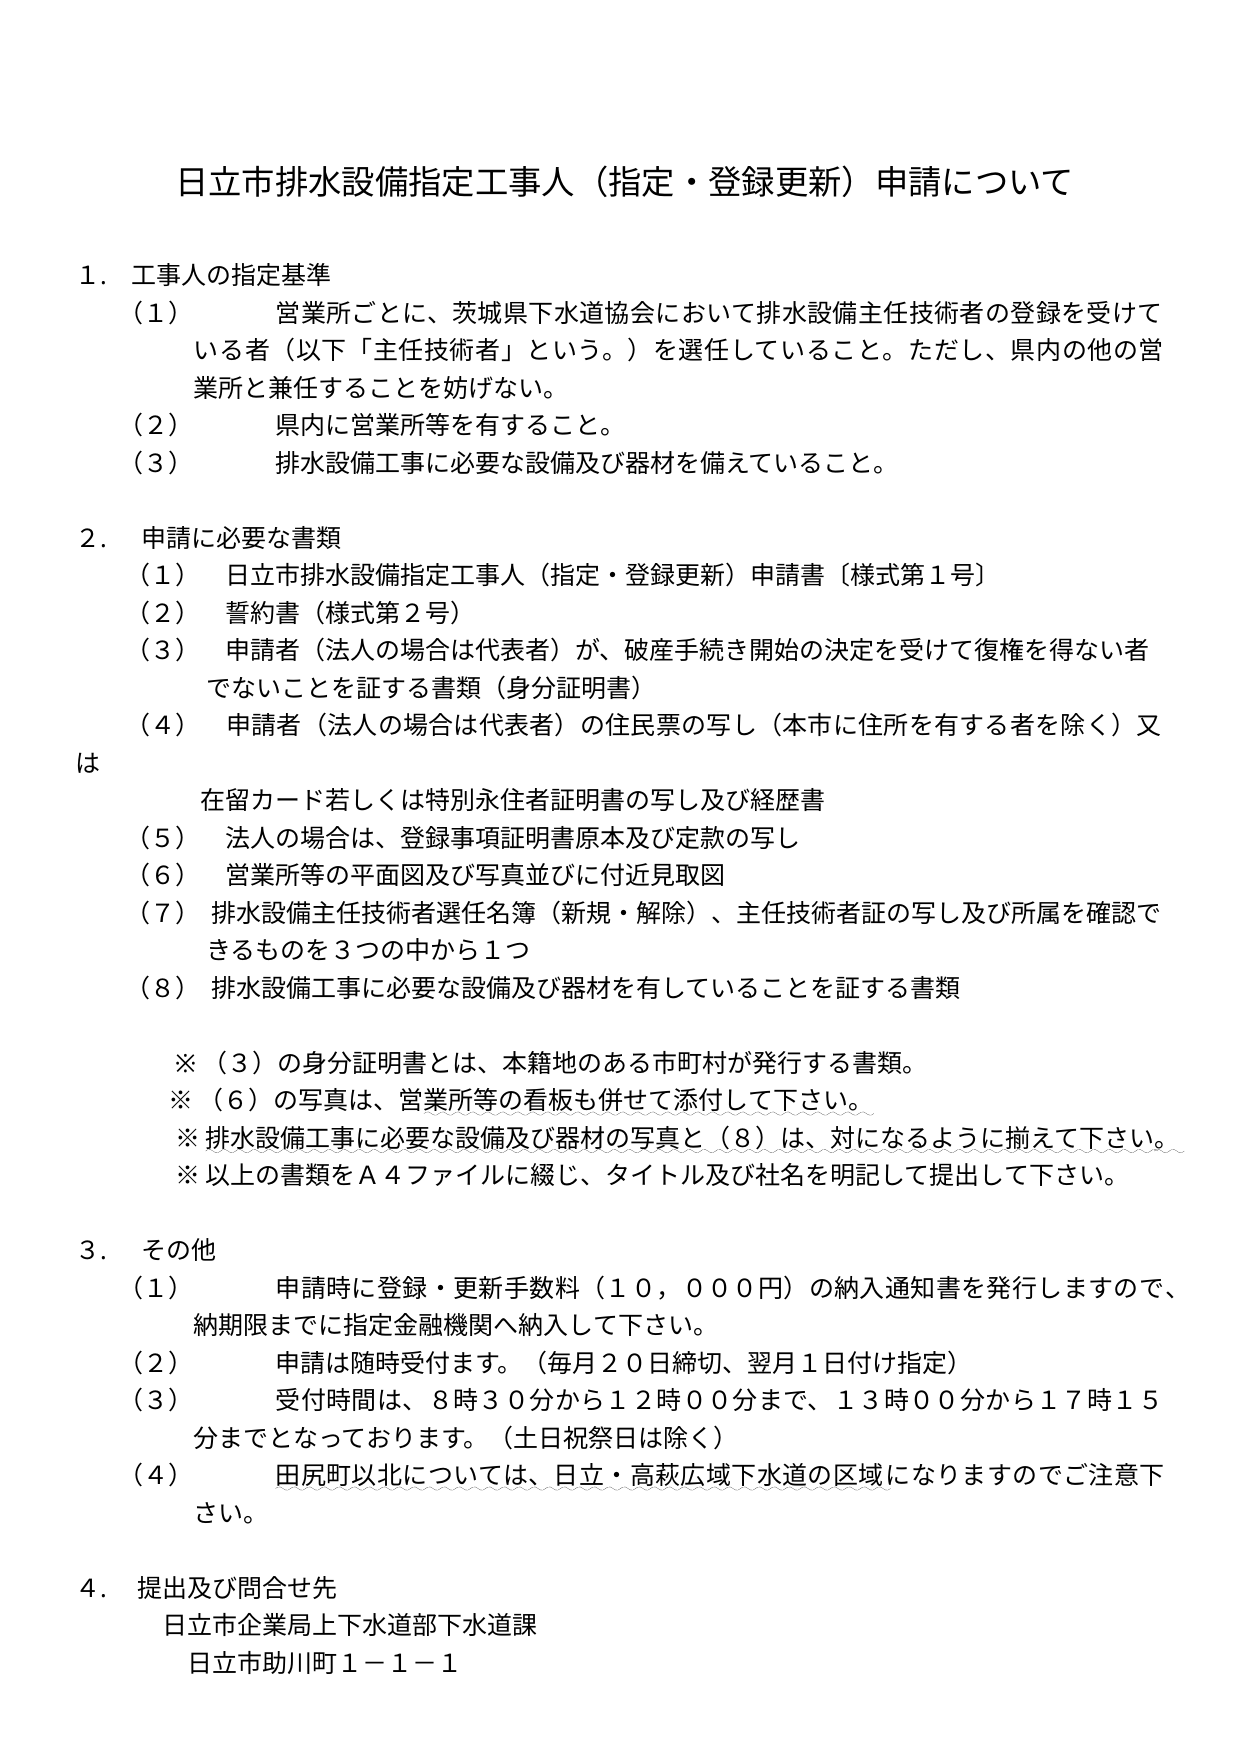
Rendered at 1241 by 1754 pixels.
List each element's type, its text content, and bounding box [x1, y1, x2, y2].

text でないことを証する書類（身分証明書） [119, 668, 1165, 705]
text ※ （３）の身分証明書とは、本籍地のある市町村が発行する書類。 [75, 1043, 1165, 1080]
list 日立市助川町１－１－１ [112, 1643, 1165, 1680]
text （２） 誓約書（様式第２号） [75, 593, 1165, 630]
list 排水設備工事に必要な設備及び器材を備えていること。 [119, 443, 1165, 480]
text （８） 排水設備工事に必要な設備及び器材を有していることを証する書類 [75, 968, 1165, 1005]
text （６） 営業所等の平面図及び写真並びに付近見取図 [75, 855, 1165, 893]
text （３） 申請者（法人の場合は代表者）が、破産手続き開始の決定を受けて復権を得ない者 [75, 630, 1165, 668]
text ※ （６）の写真は、営業所等の看板も併せて添付して下さい。 [75, 1080, 1165, 1118]
list 日立市企業局上下水道部下水道課 [112, 1605, 1165, 1643]
text 在留カード若しくは特別永住者証明書の写し及び経歴書 [75, 780, 1165, 818]
text ※ 排水設備工事に必要な設備及び器材の写真と（８）は、対になるように揃えて下さい。 [75, 1118, 1165, 1155]
list 提出及び問合せ先 [75, 1568, 1165, 1605]
list 申請は随時受付ます。（毎月２０日締切、翌月１日付け指定） [119, 1343, 1165, 1380]
list 営業所ごとに、茨城県下水道協会において排水設備主任技術者の登録を受けている者（以下「主任技術者」という。）を選任していること。ただし、県内の他の営業所と兼任することを妨げない。 [119, 293, 1165, 405]
text きるものを３つの中から１つ [119, 930, 1165, 968]
list 県内に営業所等を有すること。 [119, 405, 1165, 443]
text １. 工事人の指定基準 [75, 255, 1165, 293]
list 申請に必要な書類 [75, 518, 1165, 555]
text （５） 法人の場合は、登録事項証明書原本及び定款の写し [75, 818, 1165, 855]
list 田尻町以北については、日立・高萩広域下水道の区域になりますのでご注意下さい。 [119, 1455, 1165, 1530]
list 申請時に登録・更新手数料（１０，０００円）の納入通知書を発行しますので、納期限までに指定金融機関へ納入して下さい。 [119, 1268, 1165, 1343]
text （７） 排水設備主任技術者選任名簿（新規・解除）、主任技術者証の写し及び所属を確認で [75, 893, 1165, 930]
text （１） 日立市排水設備指定工事人（指定・登録更新）申請書〔様式第１号〕 [75, 555, 1165, 593]
list 受付時間は、８時３０分から１２時００分まで、１３時００分から１７時１５分までとなっております。（土日祝祭日は除く） [119, 1380, 1165, 1455]
text （４） 申請者（法人の場合は代表者）の住民票の写し（本市に住所を有する者を除く）又は [75, 705, 1165, 780]
text ※ 以上の書類をＡ４ファイルに綴じ、タイトル及び社名を明記して提出して下さい。 [75, 1155, 1165, 1193]
text 日立市排水設備指定工事人（指定・登録更新）申請について [75, 143, 1165, 218]
list その他 [75, 1230, 1165, 1268]
